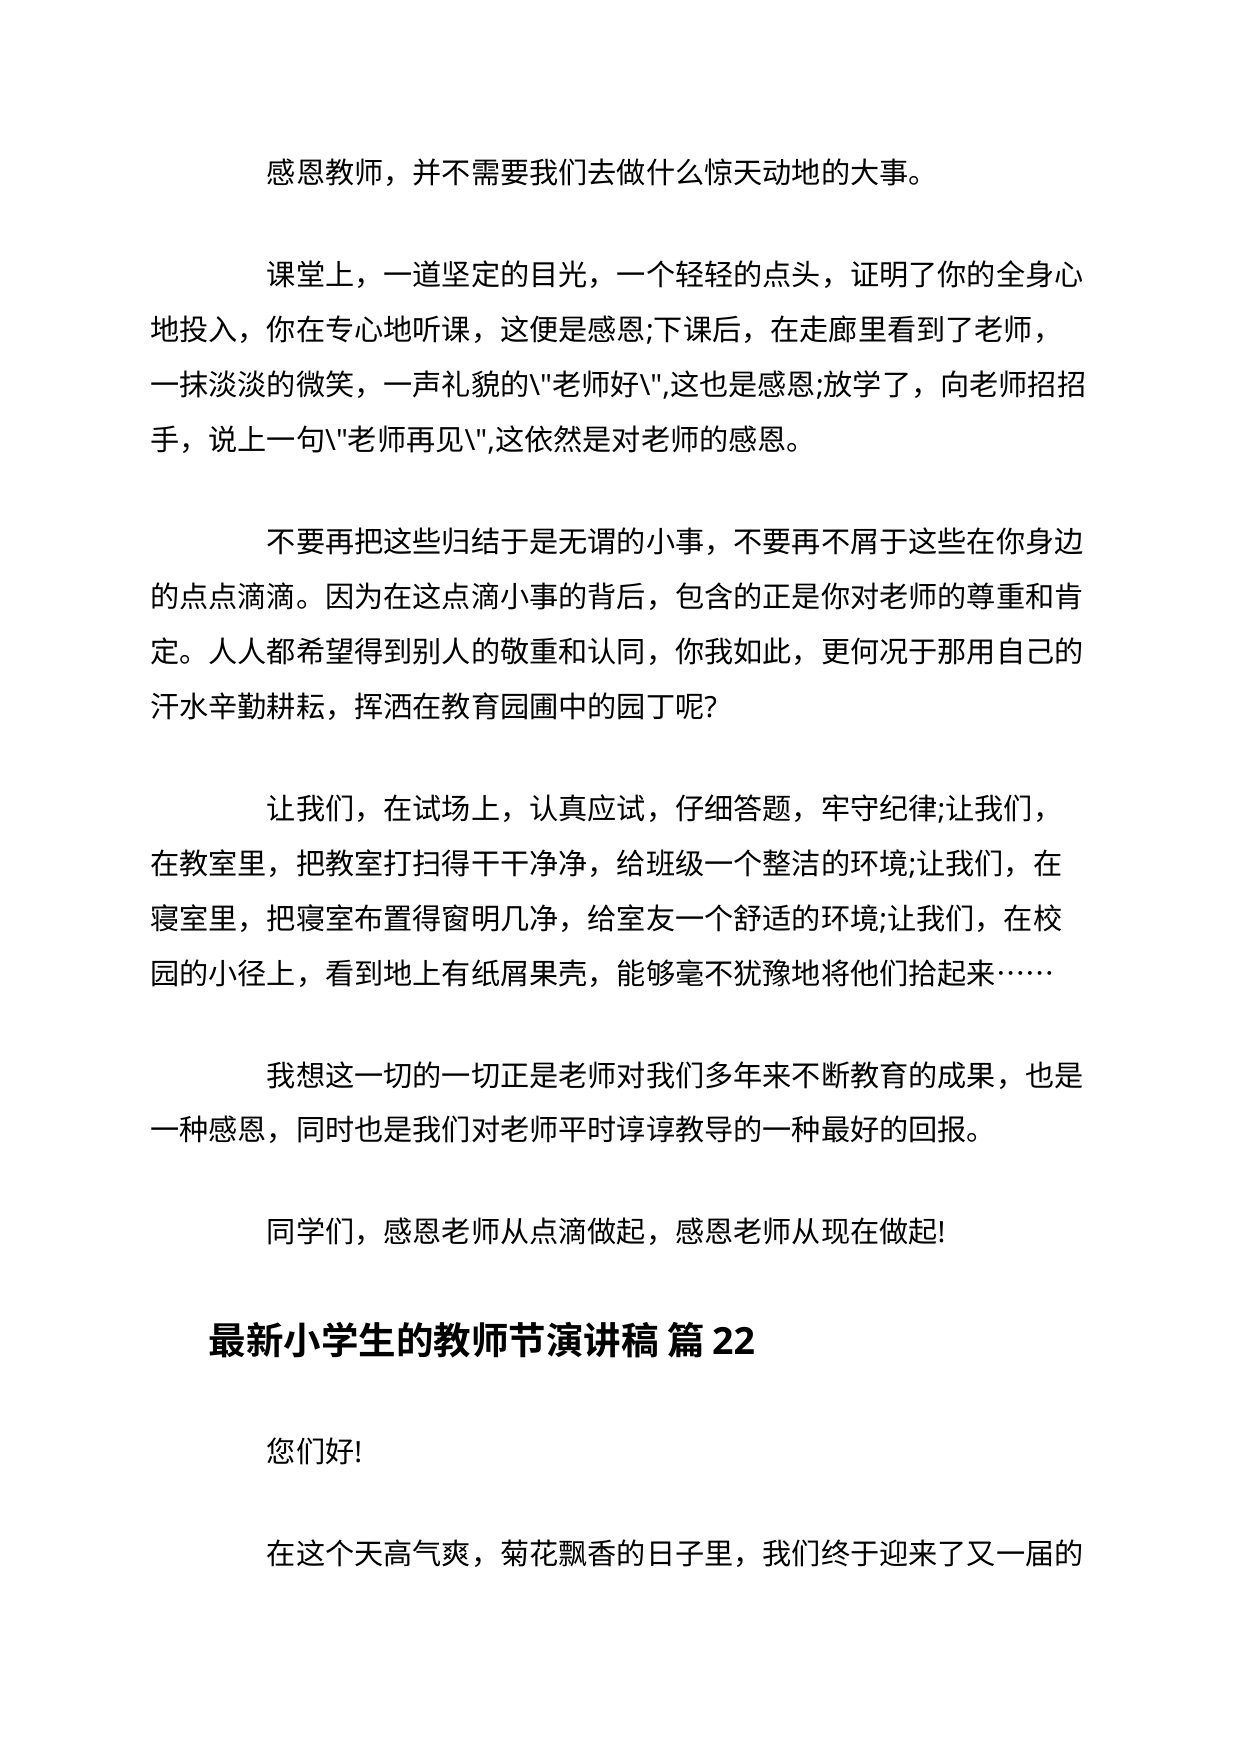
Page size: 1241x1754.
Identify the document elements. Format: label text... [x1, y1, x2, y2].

text 您们好! [150, 1428, 1090, 1471]
text 我想这一切的一切正是老师对我们多年来不断教育的成果，也是一种感恩，同时也是我们对老师平时谆谆教导的一种最好的回报。 [150, 1052, 1090, 1149]
text 课堂上，一道坚定的目光，一个轻轻的点头，证明了你的全身心地投入，你在专心地听课，这便是感恩;下课后，在走廊里看到了老师，一抹淡淡的微笑，一声礼貌的\"老师好\",这也是感恩;放学了，向老师招招手，说上一句\"老师再见\",这依然是对老师的感恩。 [150, 252, 1090, 459]
text 同学们，感恩老师从点滴做起，感恩老师从现在做起! [150, 1209, 1090, 1251]
text 最新小学生的教师节演讲稿 篇22 [150, 1311, 1090, 1365]
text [150, 1530, 1090, 1573]
text 让我们，在试场上，认真应试，仔细答题，牢守纪律;让我们，在教室里，把教室打扫得干干净净，给班级一个整洁的环境;让我们，在寝室里，把寝室布置得窗明几净，给室友一个舒适的环境;让我们，在校园的小径上，看到地上有纸屑果壳，能够毫不犹豫地将他们拾起来…… [150, 785, 1090, 993]
text 感恩教师，并不需要我们去做什么惊天动地的大事。 [150, 150, 1090, 192]
text 不要再把这些归结于是无谓的小事，不要再不屑于这些在你身边的点点滴滴。因为在这点滴小事的背后，包含的正是你对老师的尊重和肯定。人人都希望得到别人的敬重和认同，你我如此，更何况于那用自己的汗水辛勤耕耘，挥洒在教育园圃中的园丁呢? [150, 519, 1090, 726]
